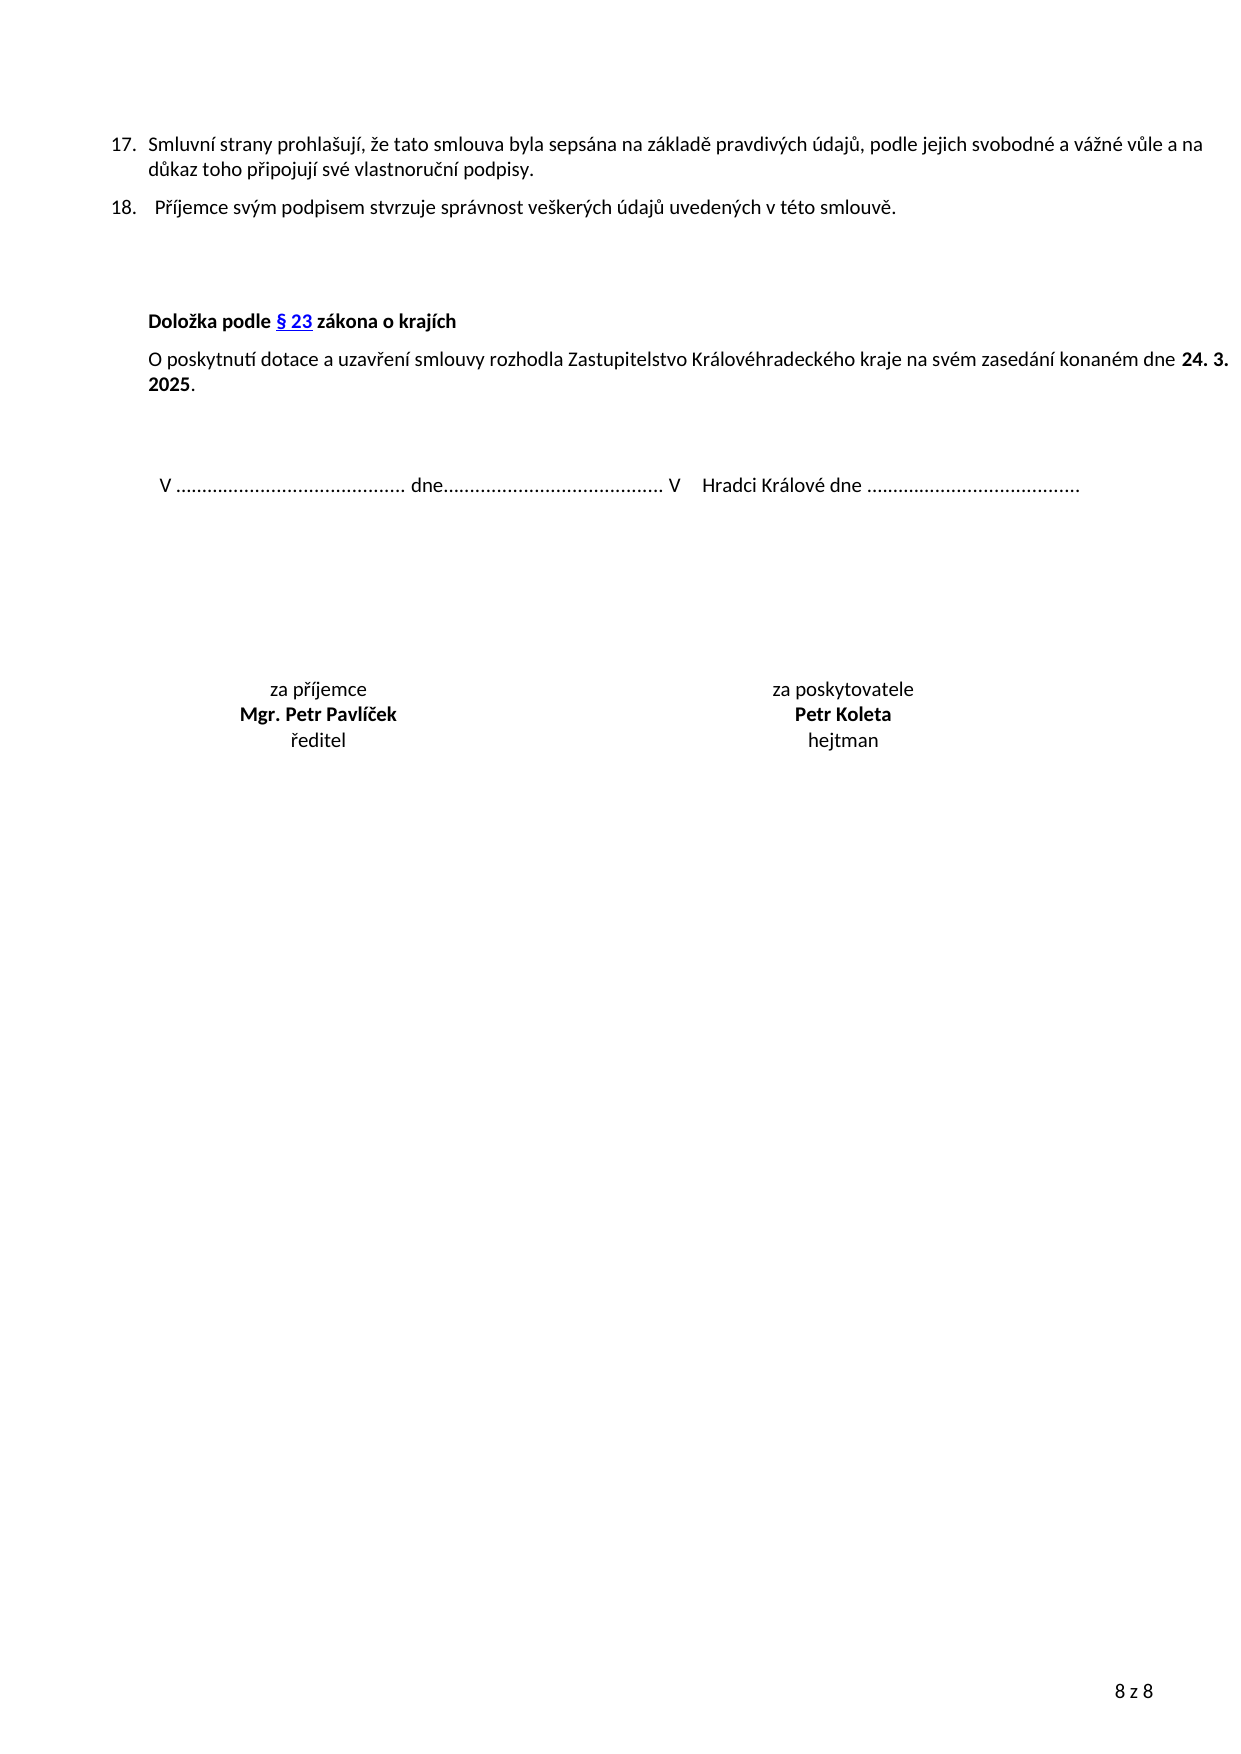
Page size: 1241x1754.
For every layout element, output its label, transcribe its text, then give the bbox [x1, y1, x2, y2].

text Petr Koleta hejtman [770, 702, 916, 752]
list Příjemce svým podpisem stvrzuje správnost veškerých údajů uvedených v této smlouvě. [111, 194, 1240, 219]
text Doložka podle § 23 zákona o krajích [148, 308, 1240, 334]
list Smluvní strany prohlašují, že tato smlouva byla sepsána na základě pravdivých údajů, podle jejich svobodné a vážné vůle a na důkaz toho připojují své vlastnoruční podpisy. [111, 131, 1240, 182]
text za poskytovatele [770, 676, 916, 702]
text V dne V Hradci Králové dne [0, 473, 1240, 498]
text za příjemce Mgr. Petr Pavlíček ředitel [238, 676, 399, 752]
text O poskytnutí dotace a uzavření smlouvy rozhodla Zastupitelstvo Královéhradeckého kraje na svém zasedání konaném dne 24. 3. 2025. [148, 346, 1240, 397]
text 8 z 8 [1099, 1678, 1153, 1704]
